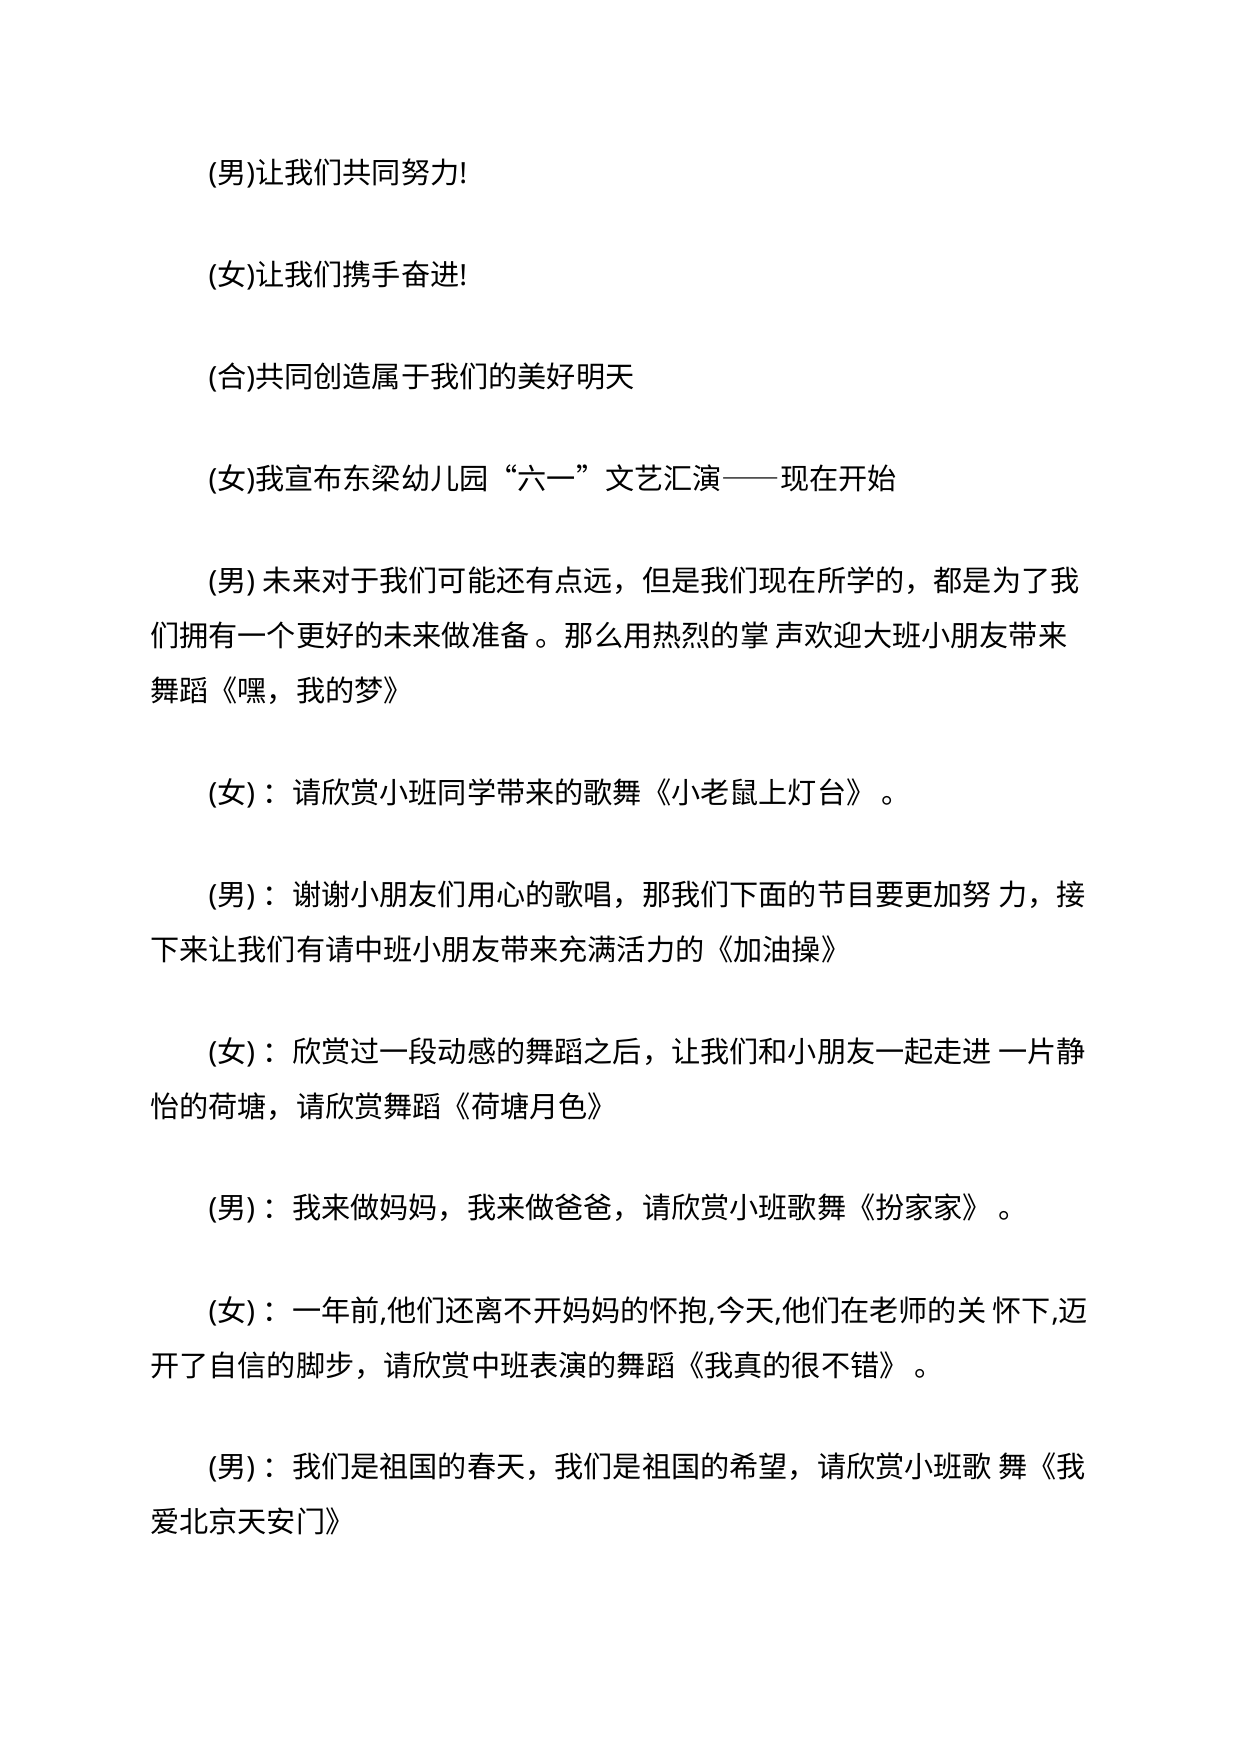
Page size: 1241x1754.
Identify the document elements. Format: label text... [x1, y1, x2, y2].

text (合)共同创造属于我们的美好明天 [150, 354, 1090, 396]
text (男) ：我来做妈妈，我来做爸爸，请欣赏小班歌舞《扮家家》 。 [150, 1185, 1090, 1227]
text (男)让我们共同努力! [150, 150, 1090, 192]
text (男) ：我们是祖国的春天，我们是祖国的希望，请欣赏小班歌 舞《我爱北京天安门》 [150, 1444, 1090, 1541]
text (男) 未来对于我们可能还有点远，但是我们现在所学的，都是为了我们拥有一个更好的未来做准备 。那么用热烈的掌 声欢迎大班小朋友带来舞蹈《嘿，我的梦》 [150, 558, 1090, 710]
text (女) ：一年前,他们还离不开妈妈的怀抱,今天,他们在老师的关 怀下,迈开了自信的脚步，请欣赏中班表演的舞蹈《我真的很不错》 。 [150, 1287, 1090, 1384]
text (男) ：谢谢小朋友们用心的歌唱，那我们下面的节目要更加努 力，接下来让我们有请中班小朋友带来充满活力的《加油操》 [150, 872, 1090, 969]
text (女)我宣布东梁幼儿园“六一”文艺汇演——现在开始 [150, 456, 1090, 498]
text (女)让我们携手奋进! [150, 252, 1090, 294]
text (女) ：欣赏过一段动感的舞蹈之后，让我们和小朋友一起走进 一片静怡的荷塘，请欣赏舞蹈《荷塘月色》 [150, 1028, 1090, 1126]
text (女) ：请欣赏小班同学带来的歌舞《小老鼠上灯台》 。 [150, 769, 1090, 812]
